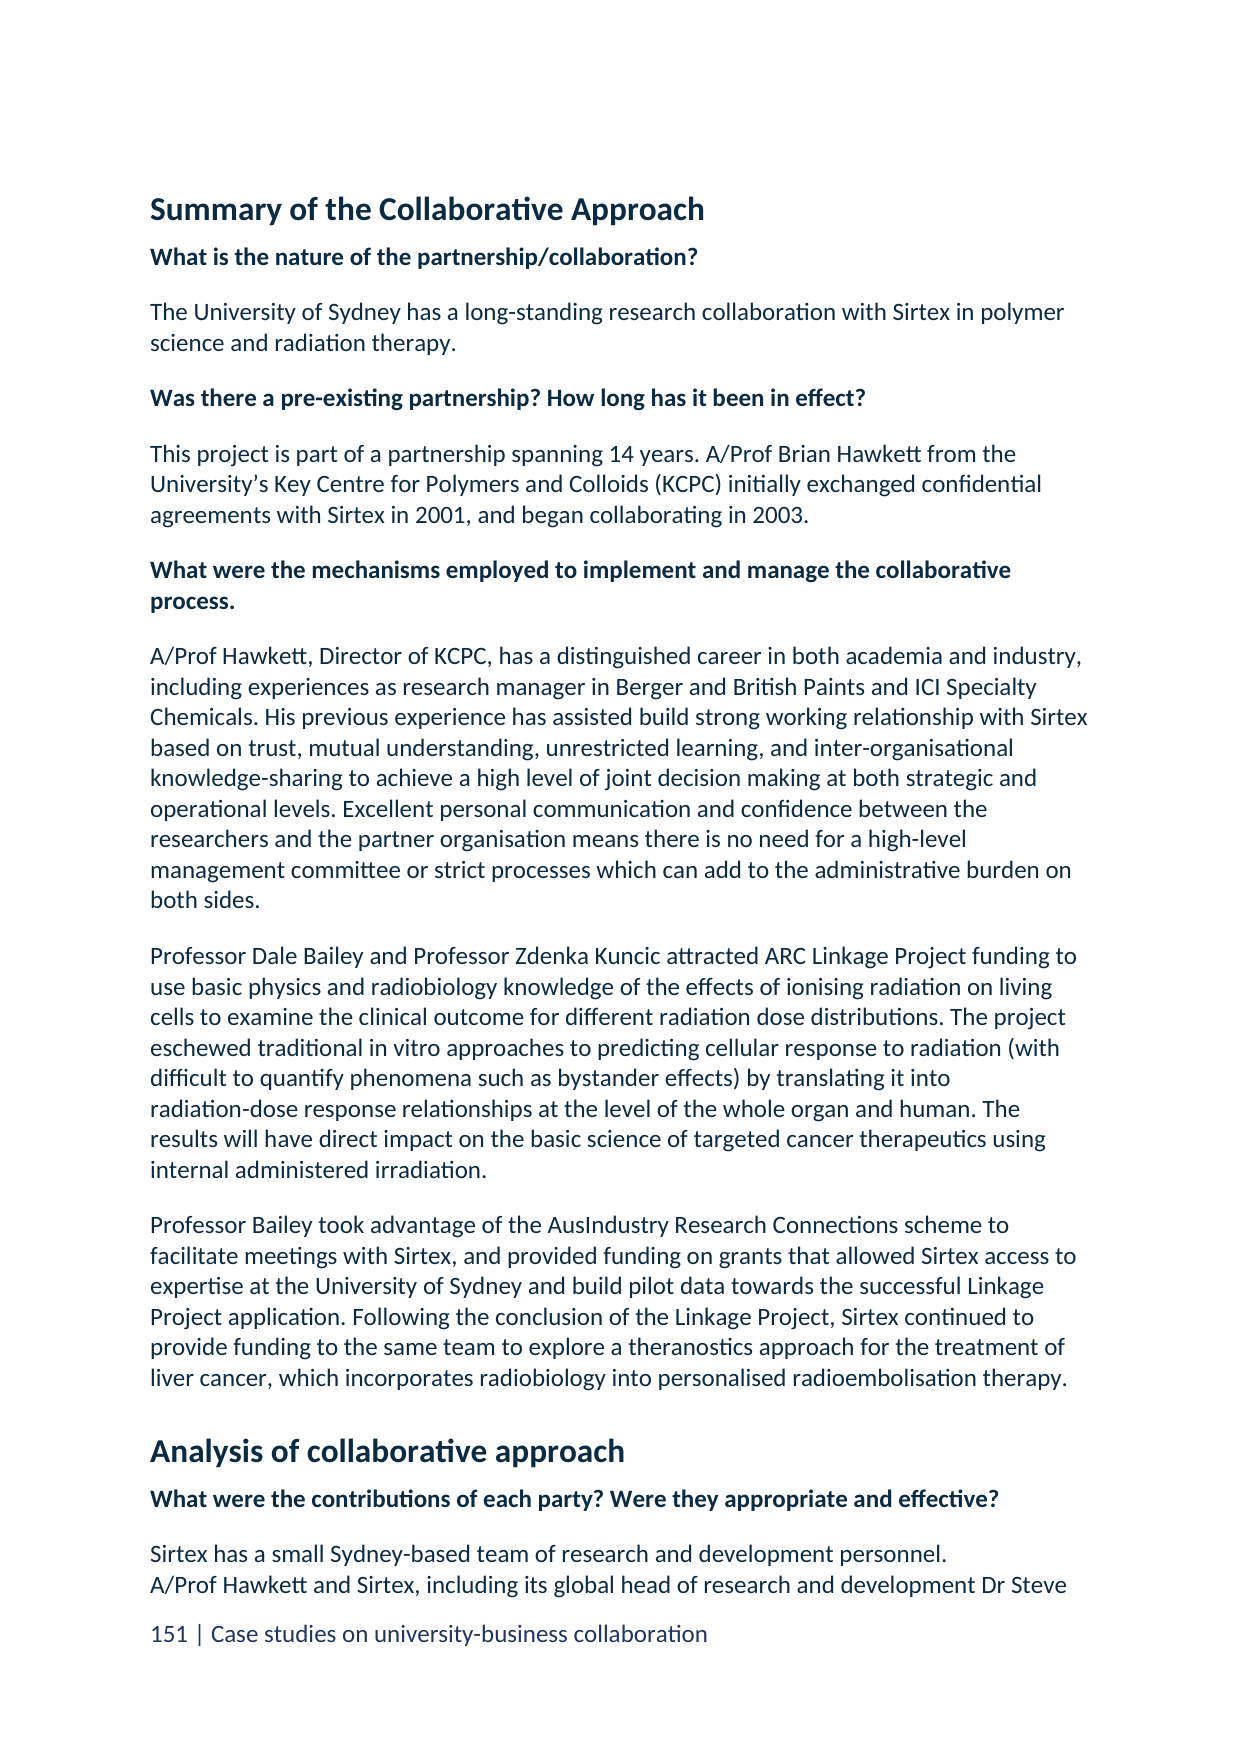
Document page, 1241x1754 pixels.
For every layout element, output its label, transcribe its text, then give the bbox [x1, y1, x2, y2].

text The University of Sydney has a long-standing research collaboration with Sirtex in polymer science and radiation therapy. [150, 296, 1093, 357]
text Professor Bailey took advantage of the AusIndustry Research Connections scheme to facilitate meetings with Sirtex, and provided funding on grants that allowed Sirtex access to expertise at the University of Sydney and build pilot data towards the successful Linkage Project application. Following the conclusion of the Linkage Project, Sirtex continued to provide funding to the same team to explore a theranostics approach for the treatment of liver cancer, which incorporates radiobiology into personalised radioembolisation therapy. [150, 1209, 1093, 1392]
subtitle Analysis of collaborative approach [150, 1430, 1093, 1471]
text A/Prof Hawkett, Director of KCPC, has a distinguished career in both academia and industry, including experiences as research manager in Berger and British Paints and ICI Specialty Chemicals. His previous experience has assisted build strong working relationship with Sirtex based on trust, mutual understanding, unrestricted learning, and inter-organisational knowledge-sharing to achieve a high level of joint decision making at both strategic and operational levels. Excellent personal communication and confidence between the researchers and the partner organisation means there is no need for a high-level management committee or strict processes which can add to the administrative burden on both sides. [150, 640, 1093, 915]
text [150, 1539, 1093, 1600]
subtitle Summary of the Collaborative Approach [150, 187, 1093, 228]
text What were the contributions of each party? Were they appropriate and effective? [150, 1483, 1093, 1514]
text Professor Dale Bailey and Professor Zdenka Kuncic attracted ARC Linkage Project funding to use basic physics and radiobiology knowledge of the effects of ionising radiation on living cells to examine the clinical outcome for different radiation dose distributions. The project eschewed traditional in vitro approaches to predicting cellular response to radiation (with difficult to quantify phenomena such as bystander effects) by translating it into radiation-dose response relationships at the level of the whole organ and human. The results will have direct impact on the basic science of targeted cancer therapeutics using internal administered irradiation. [150, 940, 1093, 1184]
text What were the mechanisms employed to implement and manage the collaborative process. [150, 554, 1093, 615]
text What is the nature of the partnership/collaboration? [150, 241, 1093, 271]
text Was there a pre-existing partnership? How long has it been in effect? [150, 382, 1093, 413]
text This project is part of a partnership spanning 14 years. A/Prof Brian Hawkett from the University’s Key Centre for Polymers and Colloids (KCPC) initially exchanged confidential agreements with Sirtex in 2001, and began collaborating in 2003. [150, 438, 1093, 529]
